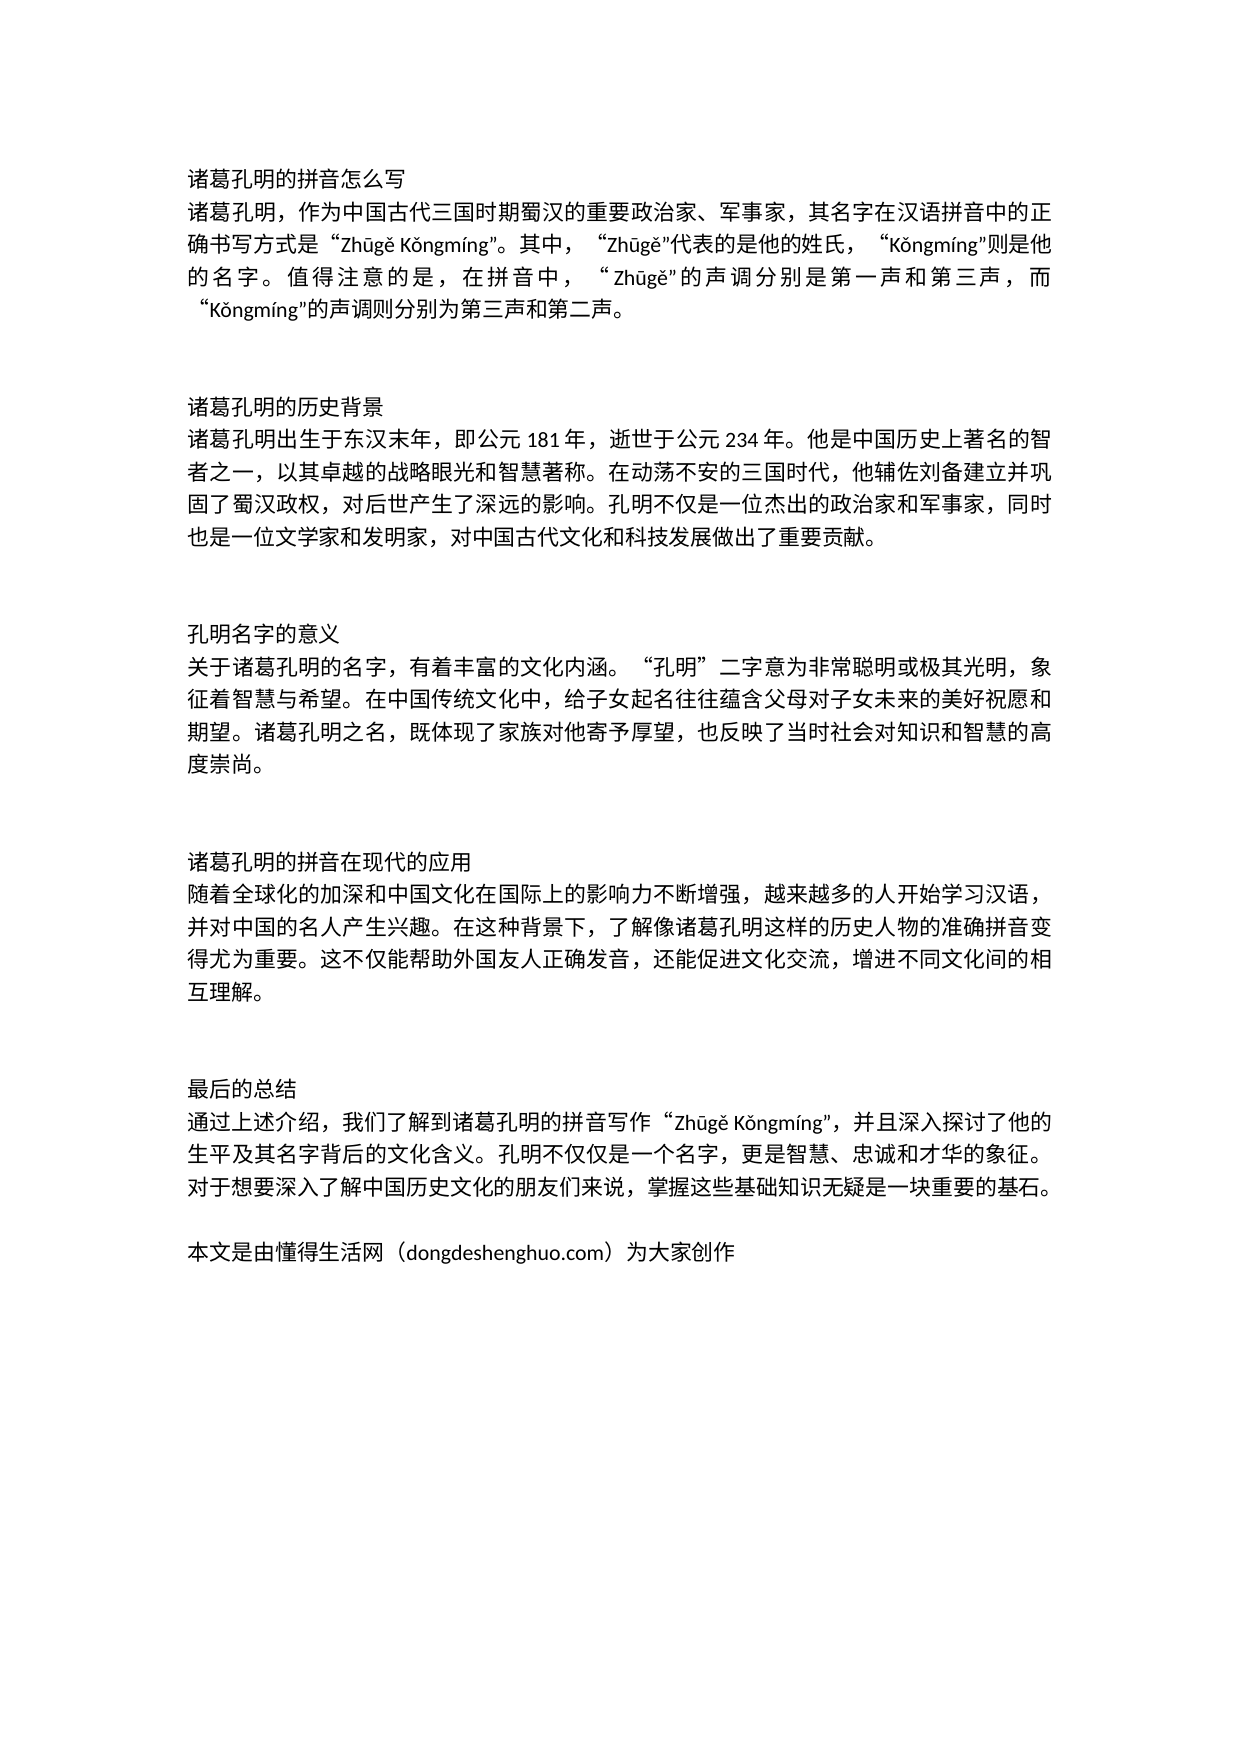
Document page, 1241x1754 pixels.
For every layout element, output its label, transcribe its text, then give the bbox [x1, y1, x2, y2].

text 最后的总结 [187, 1072, 1053, 1104]
text 通过上述介绍，我们了解到诸葛孔明的拼音写作“Zhūgě Kǒngmíng”，并且深入探讨了他的生平及其名字背后的文化含义。孔明不仅仅是一个名字，更是智慧、忠诚和才华的象征。对于想要深入了解中国历史文化的朋友们来说，掌握这些基础知识无疑是一块重要的基石。 [187, 1104, 1053, 1202]
text 关于诸葛孔明的名字，有着丰富的文化内涵。“孔明”二字意为非常聪明或极其光明，象征着智慧与希望。在中国传统文化中，给子女起名往往蕴含父母对子女未来的美好祝愿和期望。诸葛孔明之名，既体现了家族对他寄予厚望，也反映了当时社会对知识和智慧的高度崇尚。 [187, 649, 1053, 779]
text 诸葛孔明，作为中国古代三国时期蜀汉的重要政治家、军事家，其名字在汉语拼音中的正确书写方式是“Zhūgě Kǒngmíng”。其中，“Zhūgě”代表的是他的姓氏，“Kǒngmíng”则是他的名字。值得注意的是，在拼音中，“Zhūgě”的声调分别是第一声和第三声，而“Kǒngmíng”的声调则分别为第三声和第二声。 [187, 194, 1053, 324]
text 孔明名字的意义 [187, 617, 1053, 649]
text 诸葛孔明的历史背景 [187, 389, 1053, 422]
text 诸葛孔明的拼音在现代的应用 [187, 844, 1053, 877]
text 随着全球化的加深和中国文化在国际上的影响力不断增强，越来越多的人开始学习汉语，并对中国的名人产生兴趣。在这种背景下，了解像诸葛孔明这样的历史人物的准确拼音变得尤为重要。这不仅能帮助外国友人正确发音，还能促进文化交流，增进不同文化间的相互理解。 [187, 877, 1053, 1007]
text 本文是由懂得生活网（dongdeshenghuo.com）为大家创作 [187, 1234, 1053, 1267]
text 诸葛孔明的拼音怎么写 [187, 162, 1053, 194]
text 诸葛孔明出生于东汉末年，即公元181年，逝世于公元234年。他是中国历史上著名的智者之一，以其卓越的战略眼光和智慧著称。在动荡不安的三国时代，他辅佐刘备建立并巩固了蜀汉政权，对后世产生了深远的影响。孔明不仅是一位杰出的政治家和军事家，同时也是一位文学家和发明家，对中国古代文化和科技发展做出了重要贡献。 [187, 422, 1053, 552]
